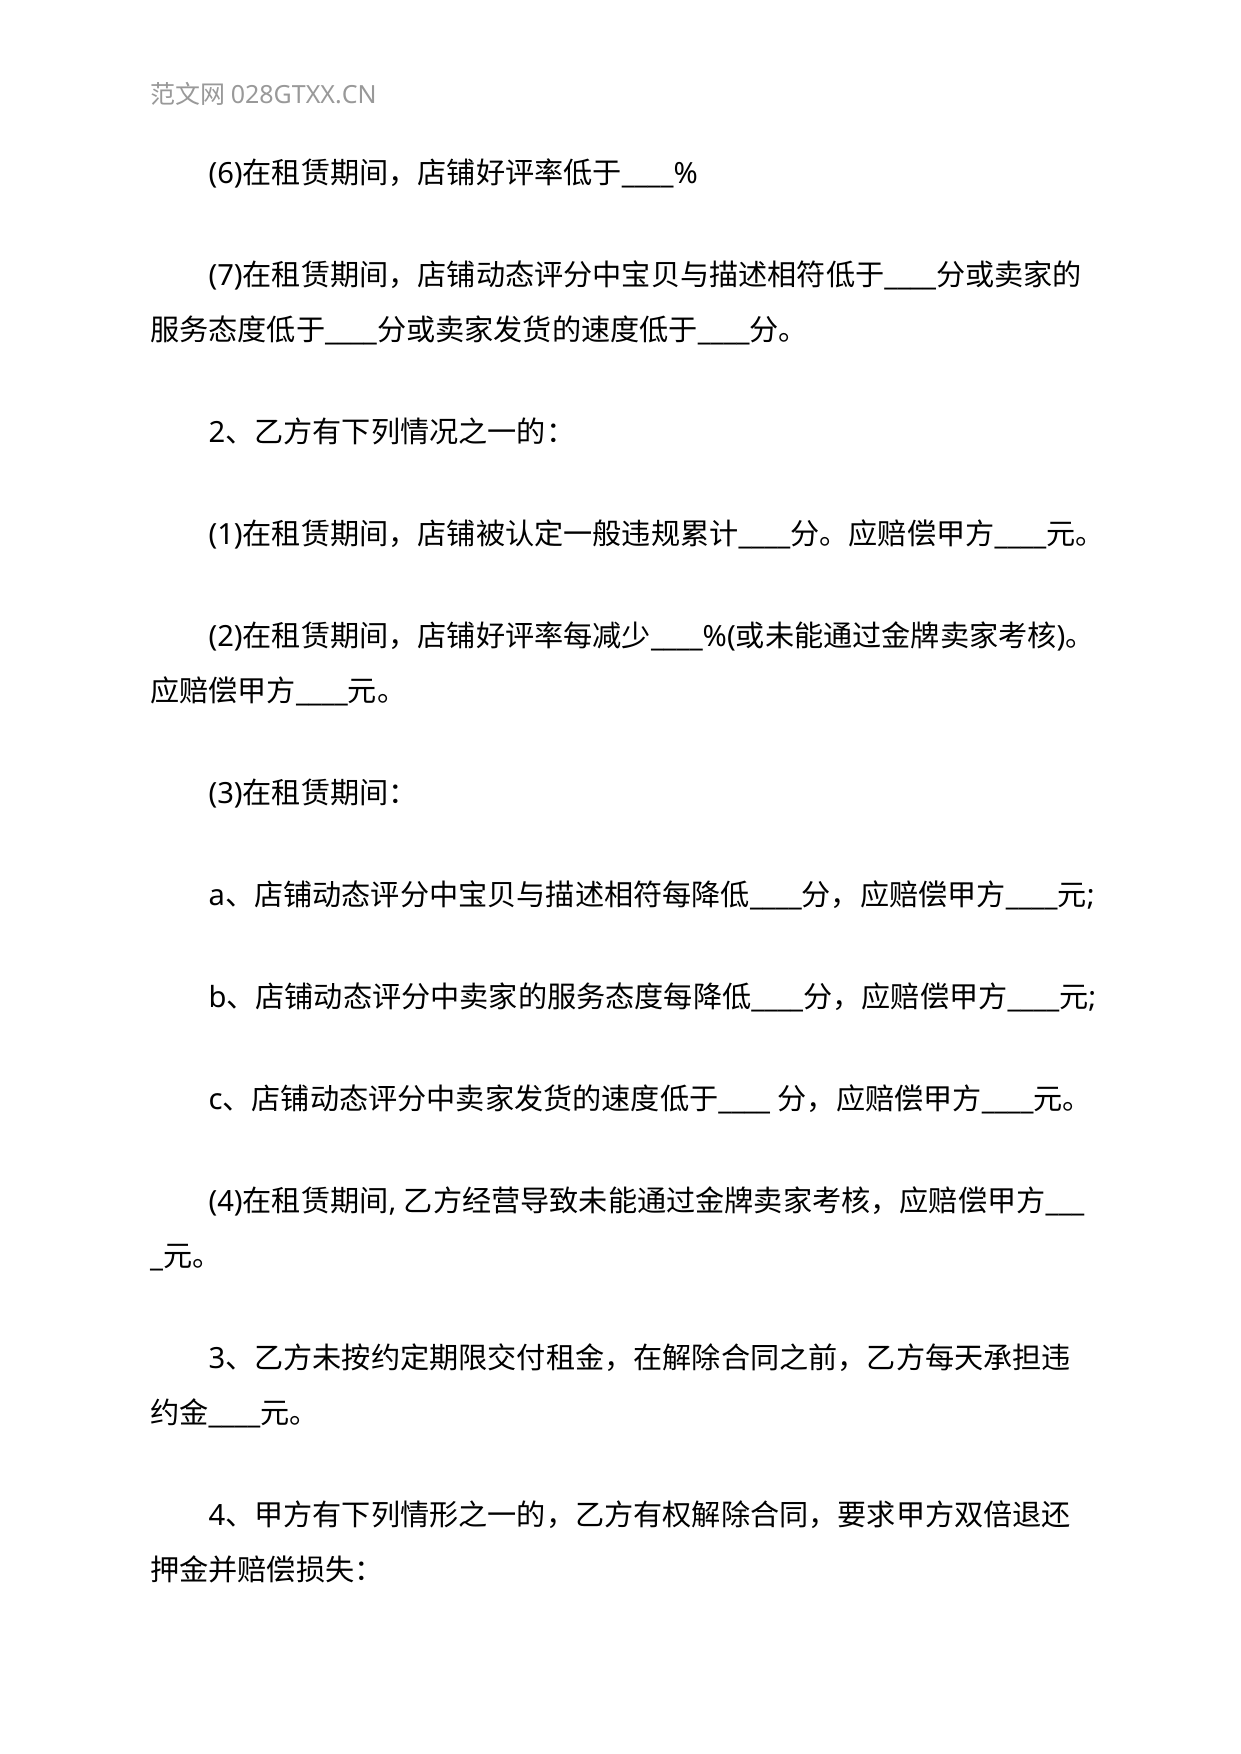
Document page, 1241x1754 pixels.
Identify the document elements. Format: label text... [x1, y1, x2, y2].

text (3)在租赁期间： [150, 770, 1090, 812]
text c、店铺动态评分中卖家发货的速度低于____ 分，应赔偿甲方____元。 [150, 1076, 1090, 1118]
text (6)在租赁期间，店铺好评率低于____% [150, 150, 1090, 192]
text (7)在租赁期间，店铺动态评分中宝贝与描述相符低于____分或卖家的服务态度低于____分或卖家发货的速度低于____分。 [150, 252, 1090, 349]
text (1)在租赁期间，店铺被认定一般违规累计____分。应赔偿甲方____元。 [150, 511, 1090, 553]
text 4、甲方有下列情形之一的，乙方有权解除合同，要求甲方双倍退还押金并赔偿损失： [150, 1492, 1090, 1589]
text b、店铺动态评分中卖家的服务态度每降低____分，应赔偿甲方____元; [150, 974, 1090, 1016]
text a、店铺动态评分中宝贝与描述相符每降低____分，应赔偿甲方____元; [150, 872, 1090, 914]
text (4)在租赁期间, 乙方经营导致未能通过金牌卖家考核，应赔偿甲方____元。 [150, 1178, 1090, 1275]
text (2)在租赁期间，店铺好评率每减少____%(或未能通过金牌卖家考核)。应赔偿甲方____元。 [150, 613, 1090, 710]
text 2、乙方有下列情况之一的： [150, 409, 1090, 451]
text 3、乙方未按约定期限交付租金，在解除合同之前，乙方每天承担违约金____元。 [150, 1335, 1090, 1432]
